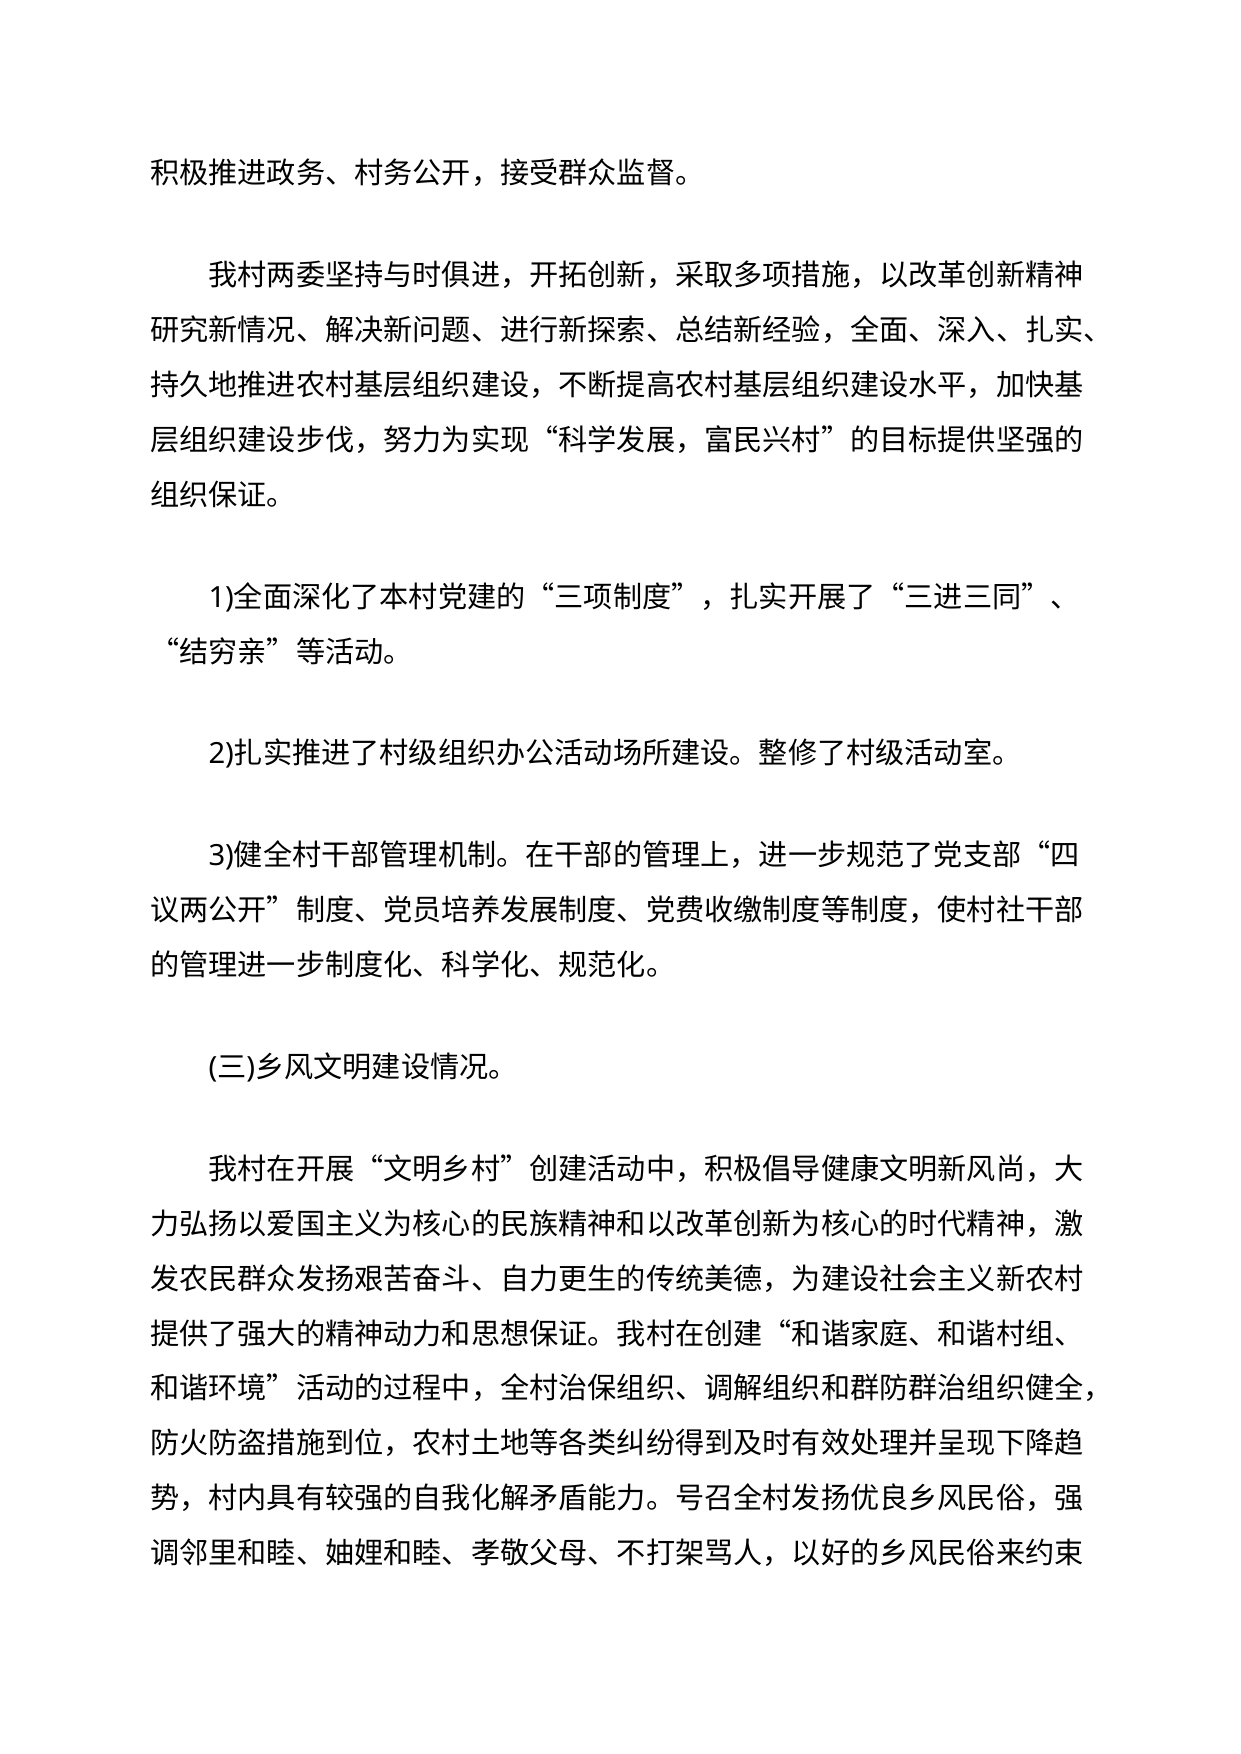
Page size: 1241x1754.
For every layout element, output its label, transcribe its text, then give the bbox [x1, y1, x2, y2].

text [150, 1146, 1090, 1572]
text 2)扎实推进了村级组织办公活动场所建设。整修了村级活动室。 [150, 730, 1090, 772]
text 3)健全村干部管理机制。在干部的管理上，进一步规范了党支部“四议两公开”制度、党员培养发展制度、党费收缴制度等制度，使村社干部的管理进一步制度化、科学化、规范化。 [150, 832, 1090, 984]
text 我村两委坚持与时俱进，开拓创新，采取多项措施，以改革创新精神研究新情况、解决新问题、进行新探索、总结新经验，全面、深入、扎实、持久地推进农村基层组织建设，不断提高农村基层组织建设水平，加快基层组织建设步伐，努力为实现“科学发展，富民兴村”的目标提供坚强的组织保证。 [150, 252, 1090, 514]
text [150, 150, 1090, 192]
text (三)乡风文明建设情况。 [150, 1043, 1090, 1086]
text 1)全面深化了本村党建的“三项制度”，扎实开展了“三进三同”、“结穷亲”等活动。 [150, 573, 1090, 670]
